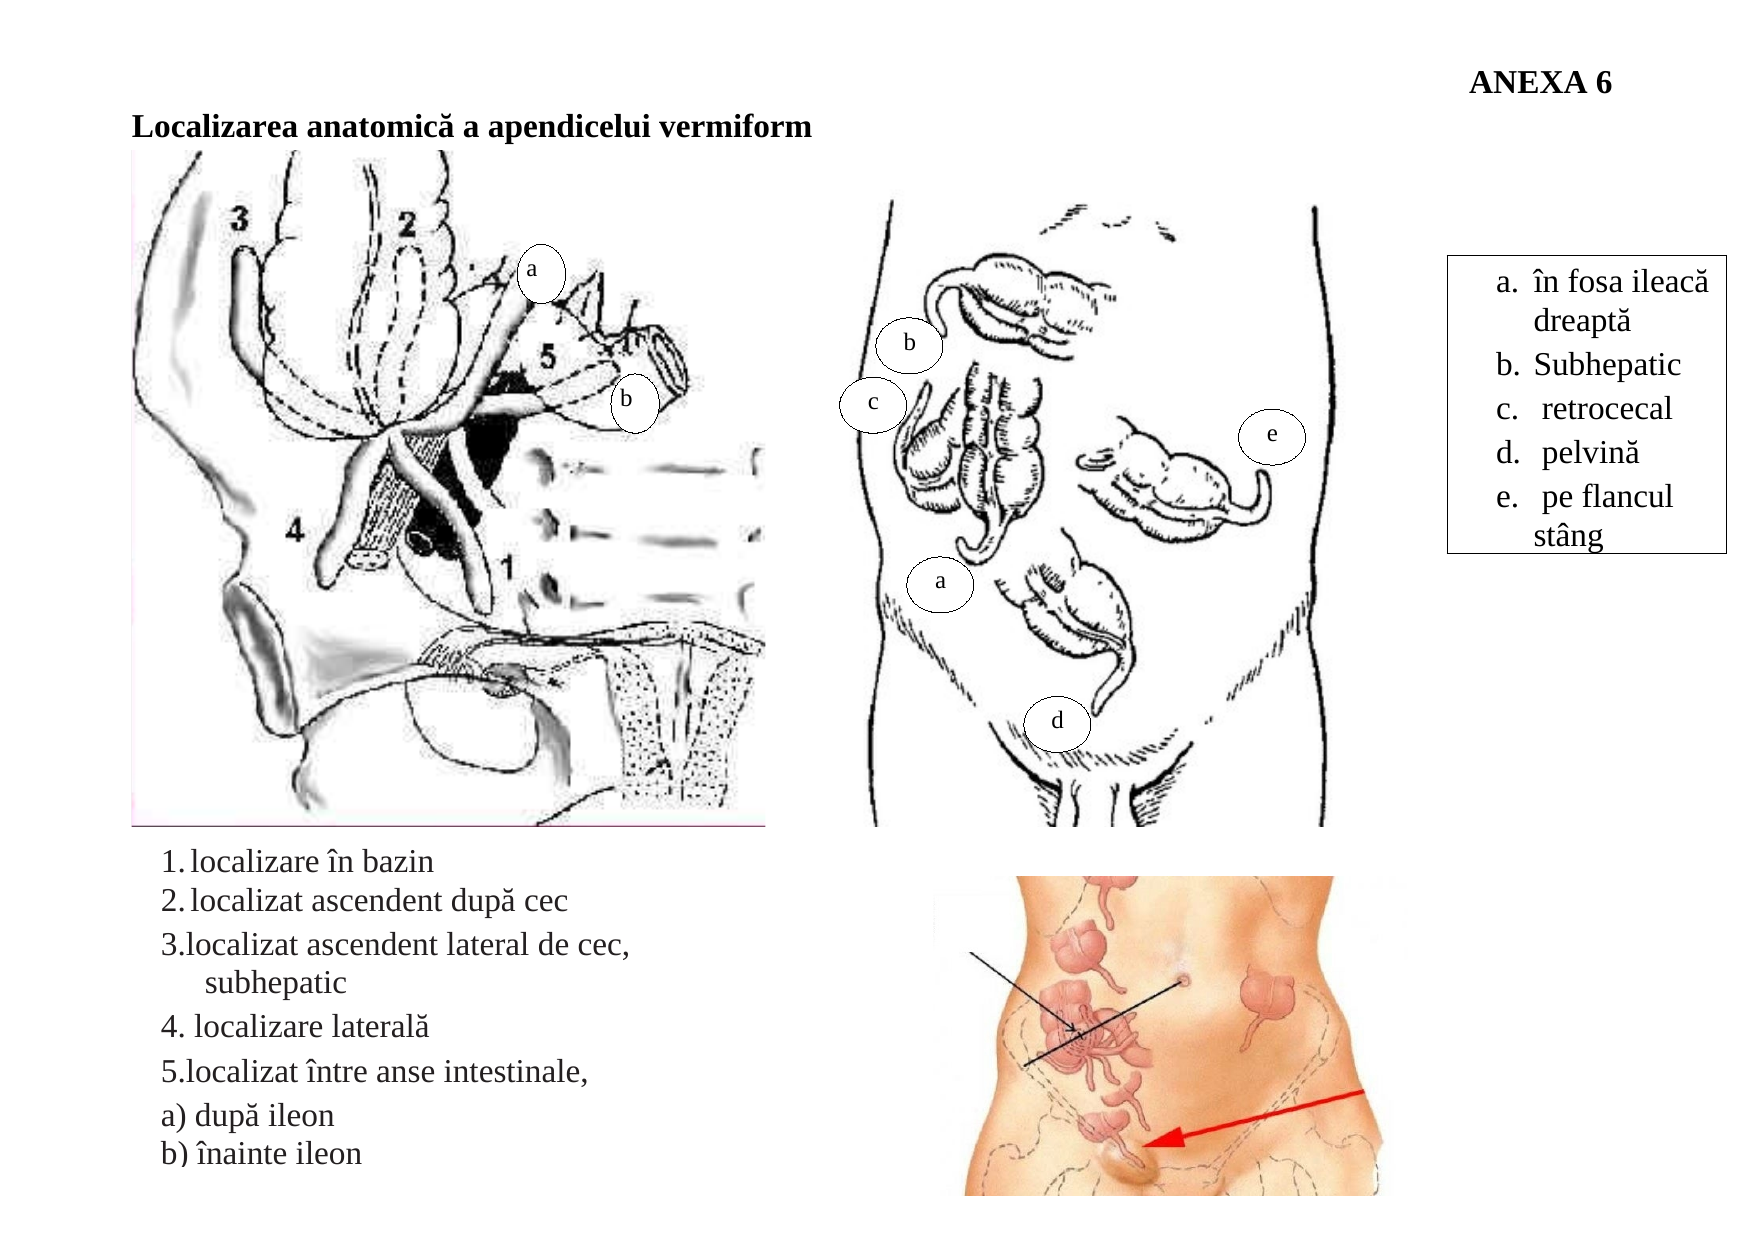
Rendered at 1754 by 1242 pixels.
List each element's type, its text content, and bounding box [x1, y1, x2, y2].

picture [933, 876, 1408, 1196]
picture [131, 150, 766, 827]
picture [840, 154, 1372, 827]
text ANEXA 6 [132, 62, 1612, 100]
table_header în fosa ileacă dreaptă Subhepatic retrocecal pelvină pe flancul stâng [1448, 256, 1726, 553]
text Localizarea anatomică a apendicelui vermiform [132, 106, 1612, 144]
